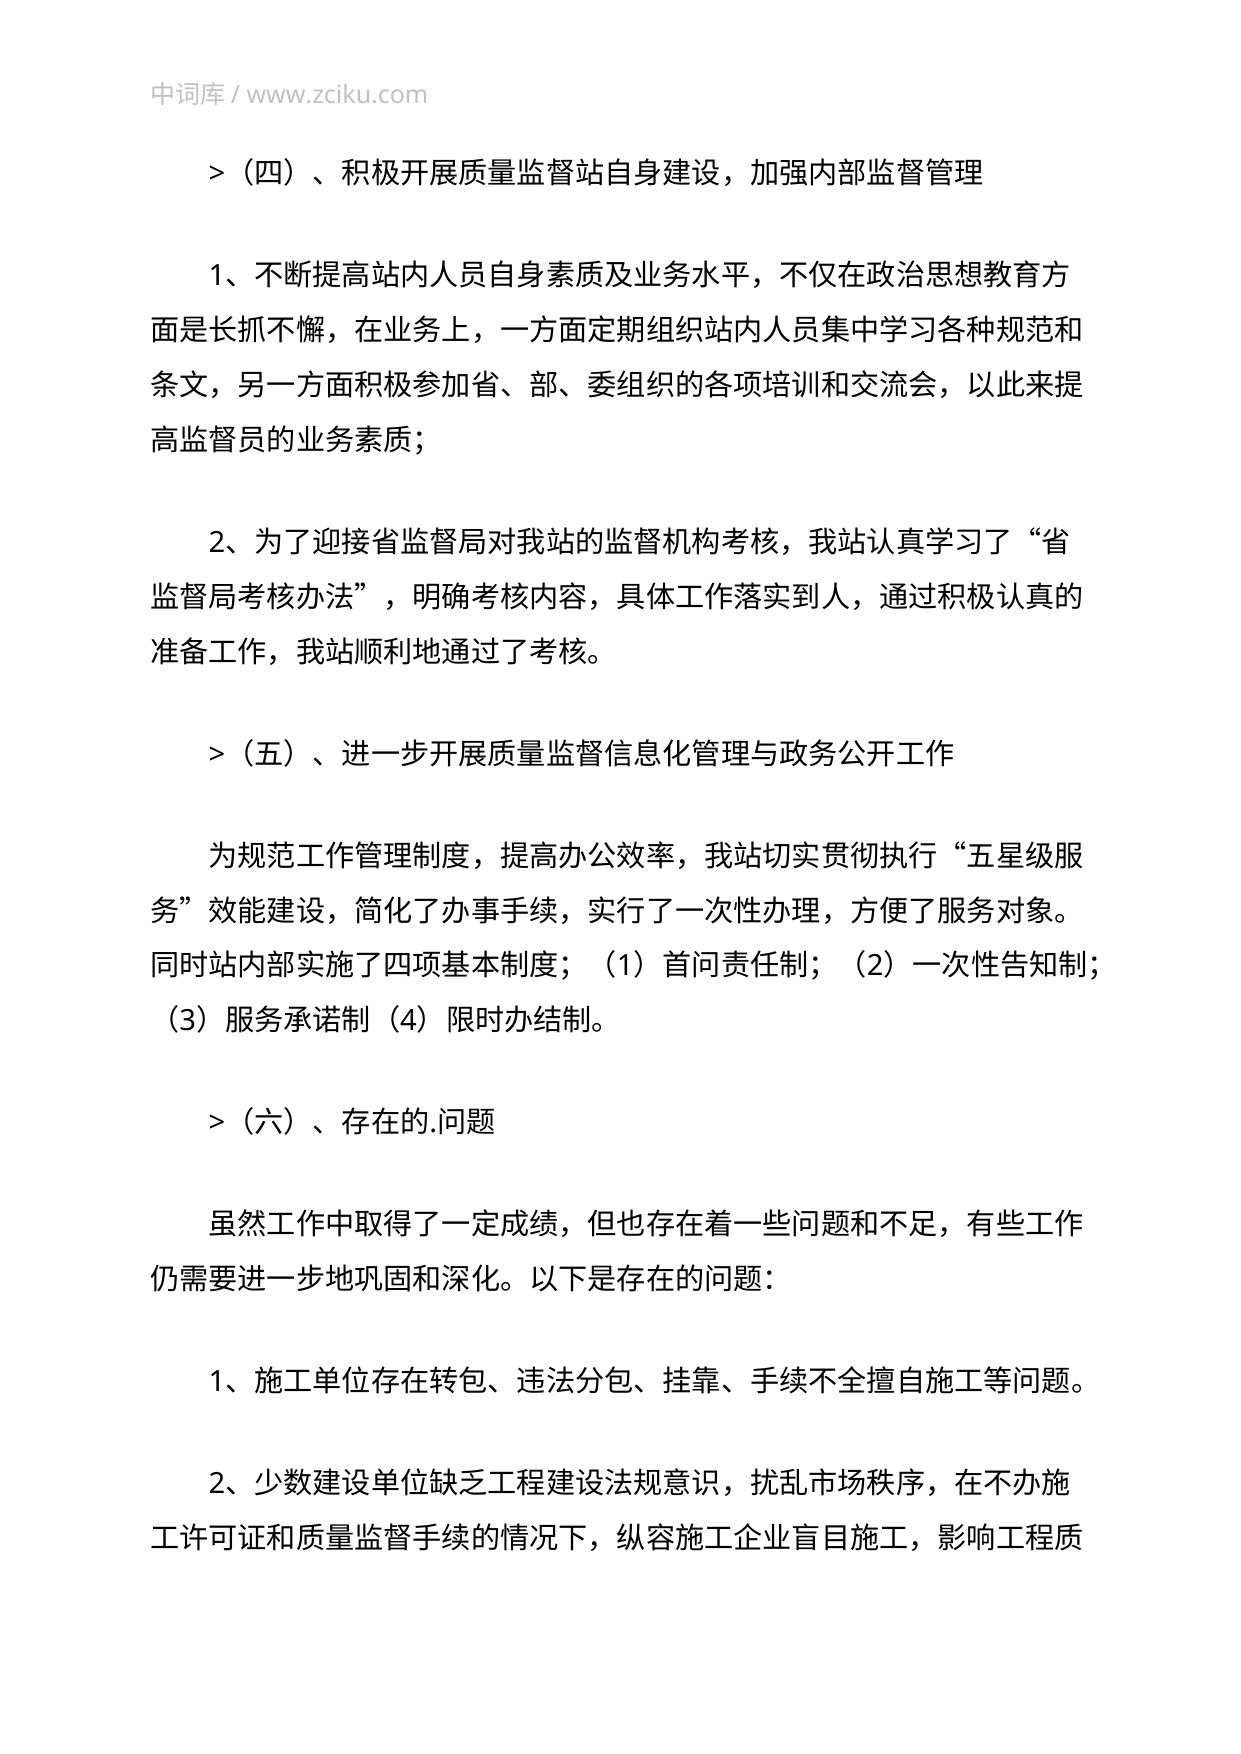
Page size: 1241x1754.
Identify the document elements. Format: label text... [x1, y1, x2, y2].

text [150, 1459, 1090, 1557]
text 为规范工作管理制度，提高办公效率，我站切实贯彻执行“五星级服务”效能建设，简化了办事手续，实行了一次性办理，方便了服务对象。同时站内部实施了四项基本制度；（1）首问责任制；（2）一次性告知制；（3）服务承诺制（4）限时办结制。 [150, 832, 1090, 1039]
text 2、为了迎接省监督局对我站的监督机构考核，我站认真学习了“省监督局考核办法”，明确考核内容，具体工作落实到人，通过积极认真的准备工作，我站顺利地通过了考核。 [150, 518, 1090, 671]
text >（五）、进一步开展质量监督信息化管理与政务公开工作 [150, 730, 1090, 773]
text >（四）、积极开展质量监督站自身建设，加强内部监督管理 [150, 150, 1090, 192]
text 1、施工单位存在转包、违法分包、挂靠、手续不全擅自施工等问题。 [150, 1358, 1090, 1400]
text 虽然工作中取得了一定成绩，但也存在着一些问题和不足，有些工作仍需要进一步地巩固和深化。以下是存在的问题： [150, 1201, 1090, 1298]
text 1、不断提高站内人员自身素质及业务水平，不仅在政治思想教育方面是长抓不懈，在业务上，一方面定期组织站内人员集中学习各种规范和条文，另一方面积极参加省、部、委组织的各项培训和交流会，以此来提高监督员的业务素质； [150, 252, 1090, 459]
text >（六）、存在的.问题 [150, 1099, 1090, 1141]
